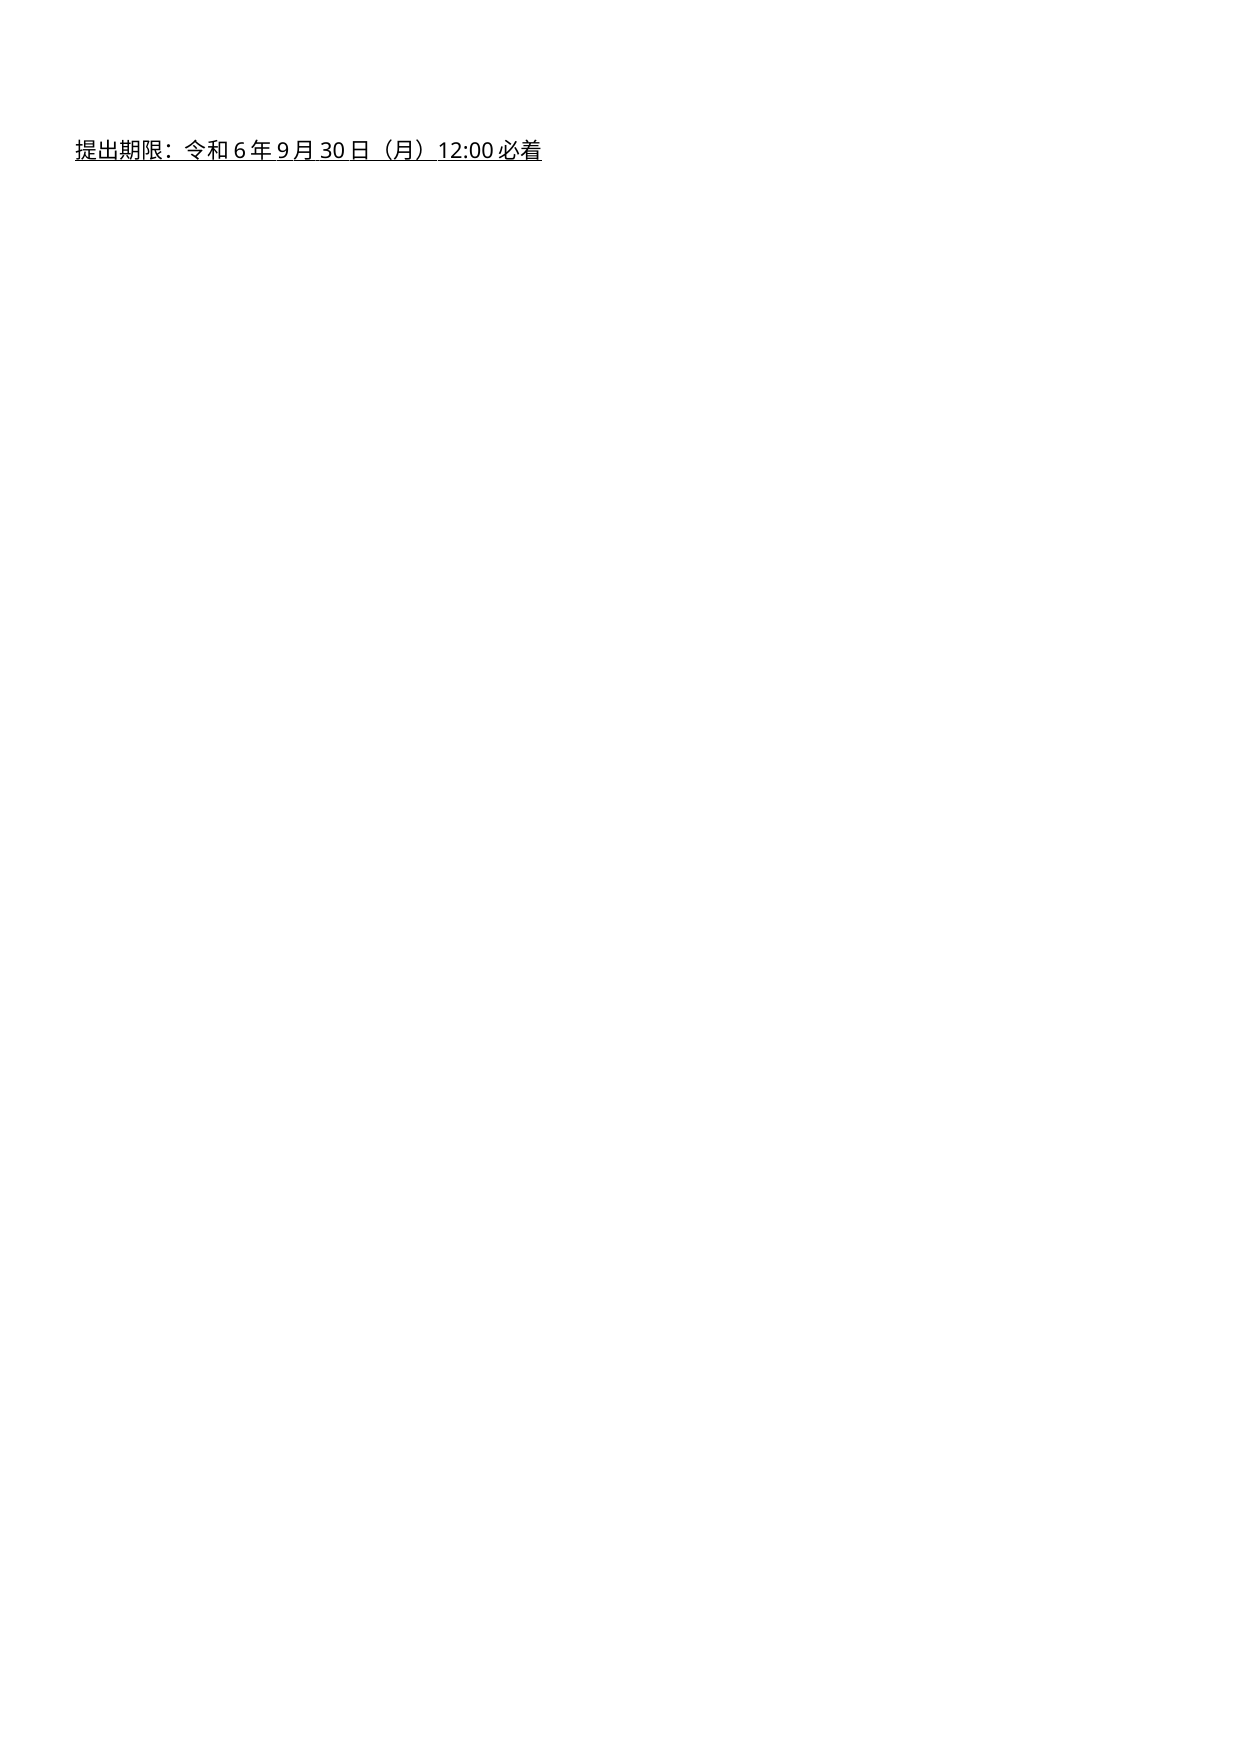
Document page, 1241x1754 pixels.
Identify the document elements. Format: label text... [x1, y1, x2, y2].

text 提出期限：令和6年9月30日（月）12:00必着 [75, 130, 1165, 167]
